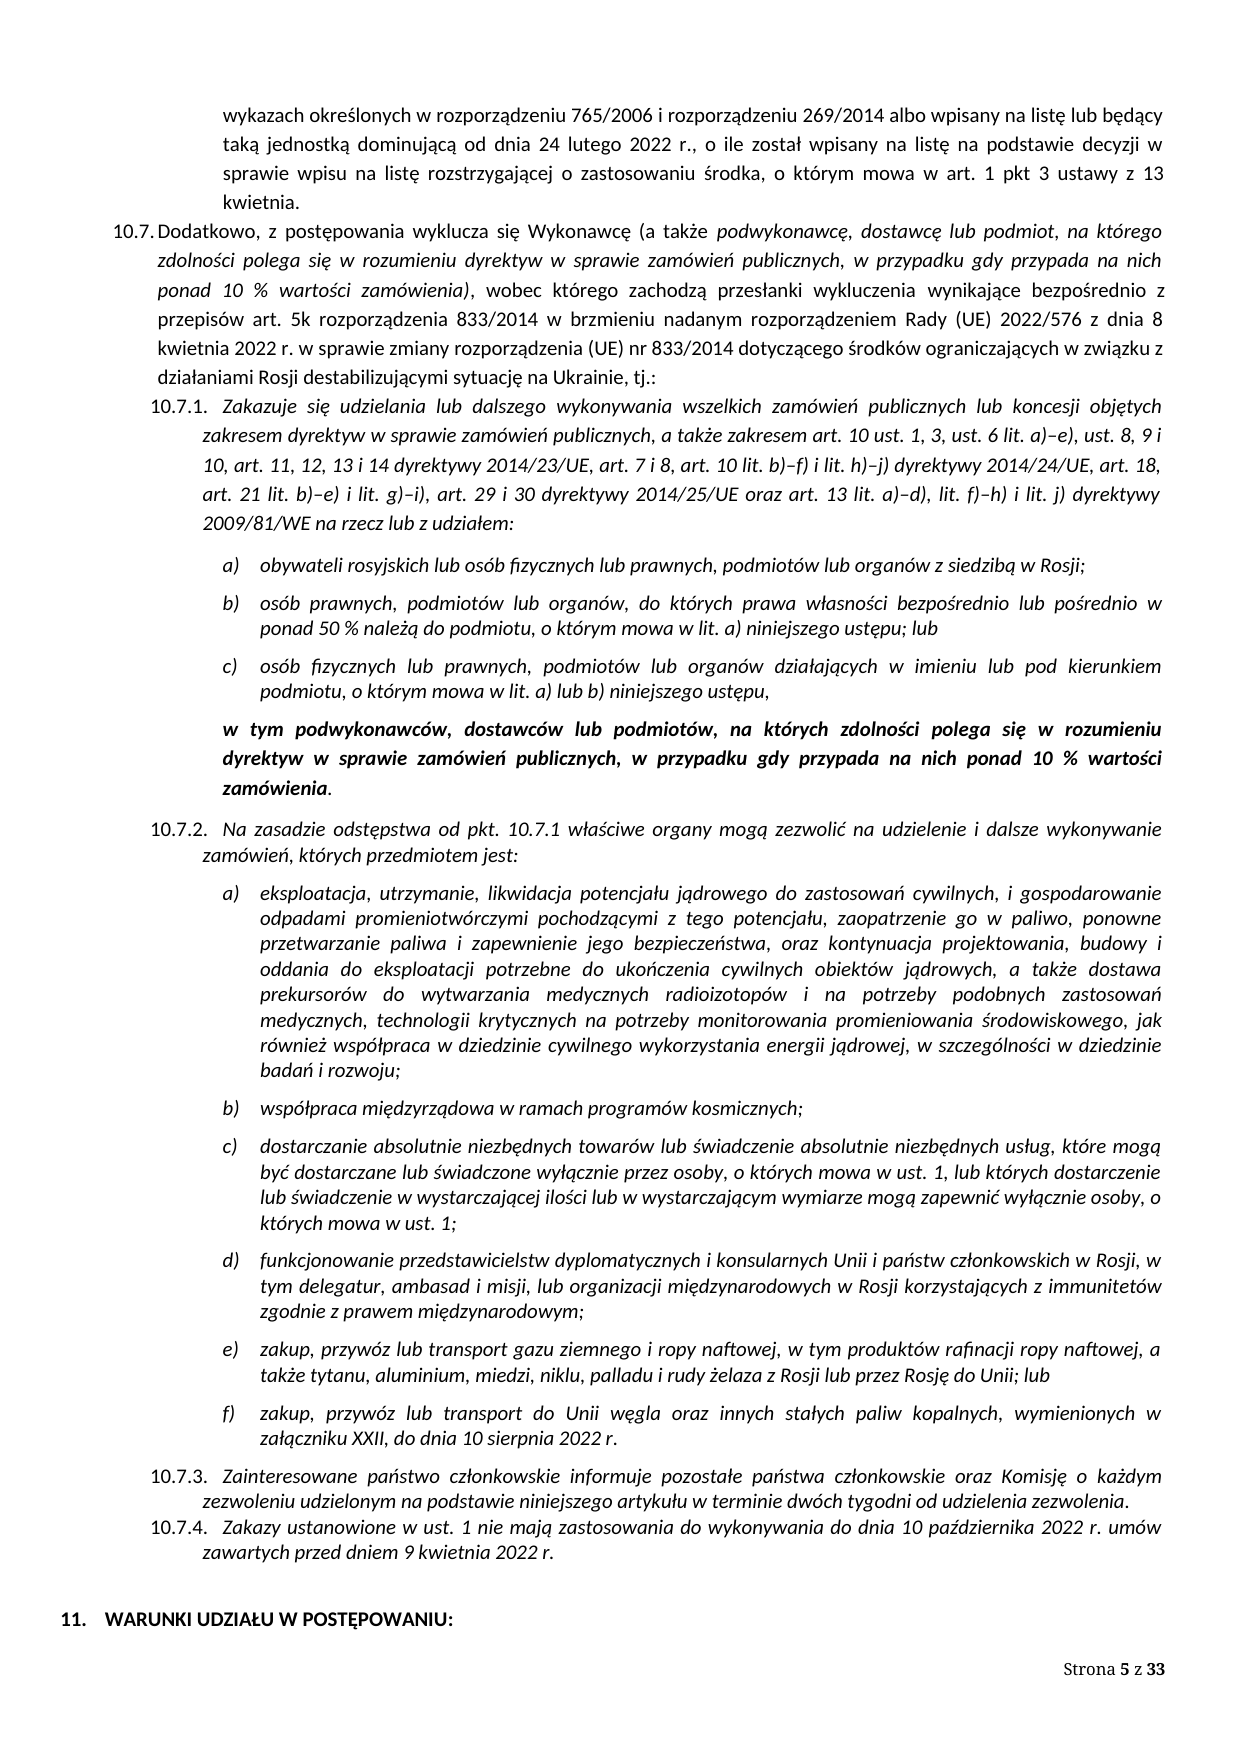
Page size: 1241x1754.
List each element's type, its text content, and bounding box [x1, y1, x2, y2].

list obywateli rosyjskich lub osób fizycznych lub prawnych, podmiotów lub organów z siedzibą w Rosji; [222, 552, 1165, 577]
list osób fizycznych lub prawnych, podmiotów lub organów działających w imieniu lub pod kierunkiem podmiotu, o którym mowa w lit. a) lub b) niniejszego ustępu, [222, 653, 1165, 704]
list Dodatkowo, z postępowania wyklucza się Wykonawcę (a także podwykonawcę, dostawcę lub podmiot, na którego zdolności polega się w rozumieniu dyrektyw w sprawie zamówień publicznych, w przypadku gdy przypada na nich ponad 10 % wartości zamówienia), wobec którego zachodzą przesłanki wykluczenia wynikające bezpośrednio z przepisów art. 5k rozporządzenia 833/2014 w brzmieniu nadanym rozporządzeniem Rady (UE) 2022/576 z dnia 8 kwietnia 2022 r. w sprawie zmiany rozporządzenia (UE) nr 833/2014 dotyczącego środków ograniczających w związku z działaniami Rosji destabilizującymi sytuację na Ukrainie, tj.: [112, 218, 1165, 390]
list współpraca międzyrządowa w ramach programów kosmicznych; [222, 1096, 1165, 1121]
list osób prawnych, podmiotów lub organów, do których prawa własności bezpośrednio lub pośrednio w ponad 50 % należą do podmiotu, o którym mowa w lit. a) niniejszego ustępu; lub [222, 590, 1165, 641]
list eksploatacja, utrzymanie, likwidacja potencjału jądrowego do zastosowań cywilnych, i gospodarowanie odpadami promieniotwórczymi pochodzącymi z tego potencjału, zaopatrzenie go w paliwo, ponowne przetwarzanie paliwa i zapewnienie jego bezpieczeństwa, oraz kontynuacja projektowania, budowy i oddania do eksploatacji potrzebne do ukończenia cywilnych obiektów jądrowych, a także dostawa prekursorów do wytwarzania medycznych radioizotopów i na potrzeby podobnych zastosowań medycznych, technologii krytycznych na potrzeby monitorowania promieniowania środowiskowego, jak również współpraca w dziedzinie cywilnego wykorzystania energii jądrowej, w szczególności w dziedzinie badań i rozwoju; [222, 880, 1165, 1083]
list Zakazuje się udzielania lub dalszego wykonywania wszelkich zamówień publicznych lub koncesji objętych zakresem dyrektyw w sprawie zamówień publicznych, a także zakresem art. 10 ust. 1, 3, ust. 6 lit. a)–e), ust. 8, 9 i 10, art. 11, 12, 13 i 14 dyrektywy 2014/23/UE, art. 7 i 8, art. 10 lit. b)–f) i lit. h)–j) dyrektywy 2014/24/UE, art. 18, art. 21 lit. b)–e) i lit. g)–i), art. 29 i 30 dyrektywy 2014/25/UE oraz art. 13 lit. a)–d), lit. f)–h) i lit. j) dyrektywy 2009/81/WE na rzecz lub z udziałem: [150, 393, 1165, 536]
list Na zasadzie odstępstwa od pkt. 10.7.1 właściwe organy mogą zezwolić na udzielenie i dalsze wykonywanie zamówień, których przedmiotem jest: [150, 816, 1165, 867]
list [149, 102, 1165, 215]
list dostarczanie absolutnie niezbędnych towarów lub świadczenie absolutnie niezbędnych usług, które mogą być dostarczane lub świadczone wyłącznie przez osoby, o których mowa w ust. 1, lub których dostarczenie lub świadczenie w wystarczającej ilości lub w wystarczającym wymiarze mogą zapewnić wyłącznie osoby, o których mowa w ust. 1; [222, 1133, 1165, 1235]
list Zakazy ustanowione w ust. 1 nie mają zastosowania do wykonywania do dnia 10 października 2022 r. umów zawartych przed dniem 9 kwietnia 2022 r. [150, 1514, 1165, 1565]
list funkcjonowanie przedstawicielstw dyplomatycznych i konsularnych Unii i państw członkowskich w Rosji, w tym delegatur, ambasad i misji, lub organizacji międzynarodowych w Rosji korzystających z immunitetów zgodnie z prawem międzynarodowym; [222, 1248, 1165, 1324]
list zakup, przywóz lub transport gazu ziemnego i ropy naftowej, w tym produktów rafinacji ropy naftowej, a także tytanu, aluminium, miedzi, niklu, palladu i rudy żelaza z Rosji lub przez Rosję do Unii; lub [222, 1336, 1165, 1387]
list WARUNKI UDZIAŁU W POSTĘPOWANIU: [60, 1606, 1165, 1632]
list Zainteresowane państwo członkowskie informuje pozostałe państwa członkowskie oraz Komisję o każdym zezwoleniu udzielonym na podstawie niniejszego artykułu w terminie dwóch tygodni od udzielenia zezwolenia. [150, 1463, 1165, 1514]
text w tym podwykonawców, dostawców lub podmiotów, na których zdolności polega się w rozumieniu dyrektyw w sprawie zamówień publicznych, w przypadku gdy przypada na nich ponad 10 % wartości zamówienia. [222, 716, 1165, 800]
list zakup, przywóz lub transport do Unii węgla oraz innych stałych paliw kopalnych, wymienionych w załączniku XXII, do dnia 10 sierpnia 2022 r. [222, 1400, 1165, 1451]
